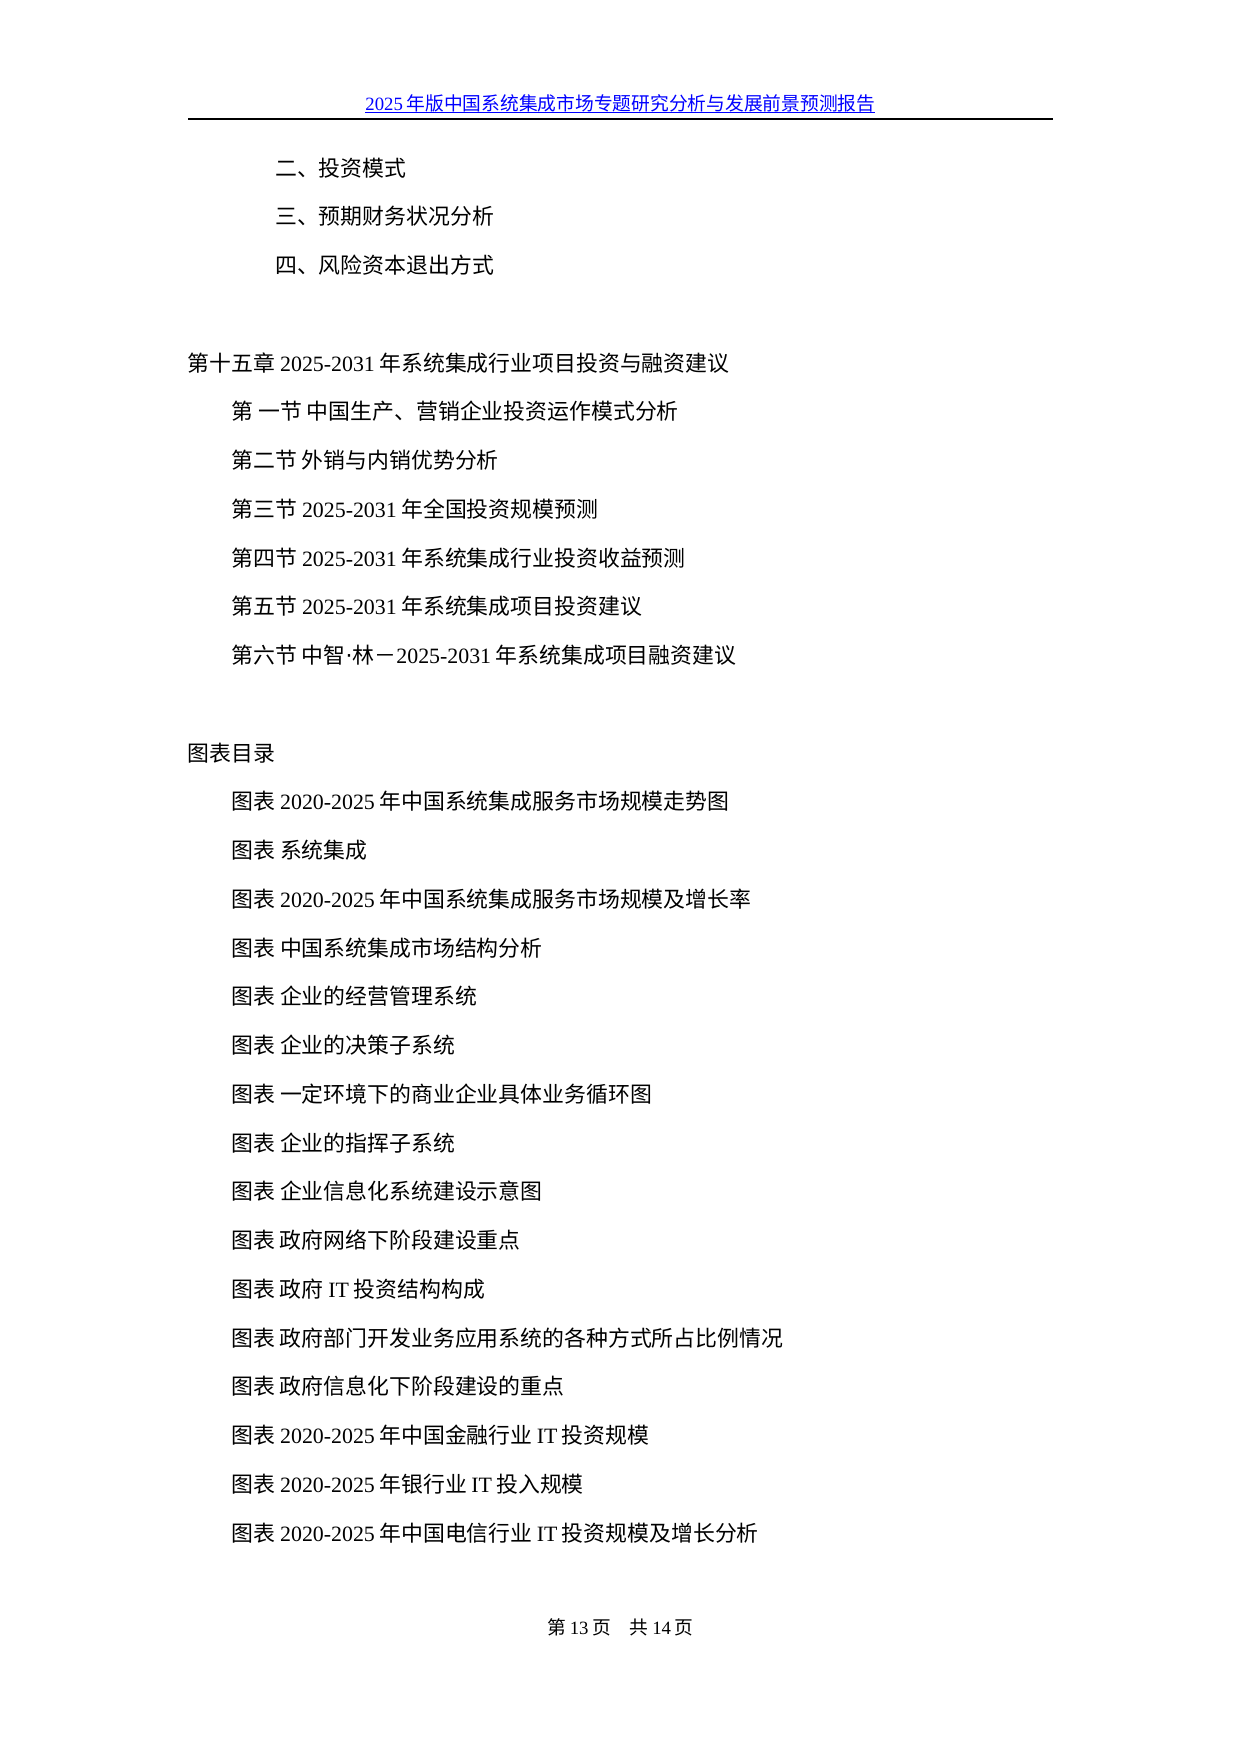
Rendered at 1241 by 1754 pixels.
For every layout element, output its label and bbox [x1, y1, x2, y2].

text [187, 150, 1053, 1548]
